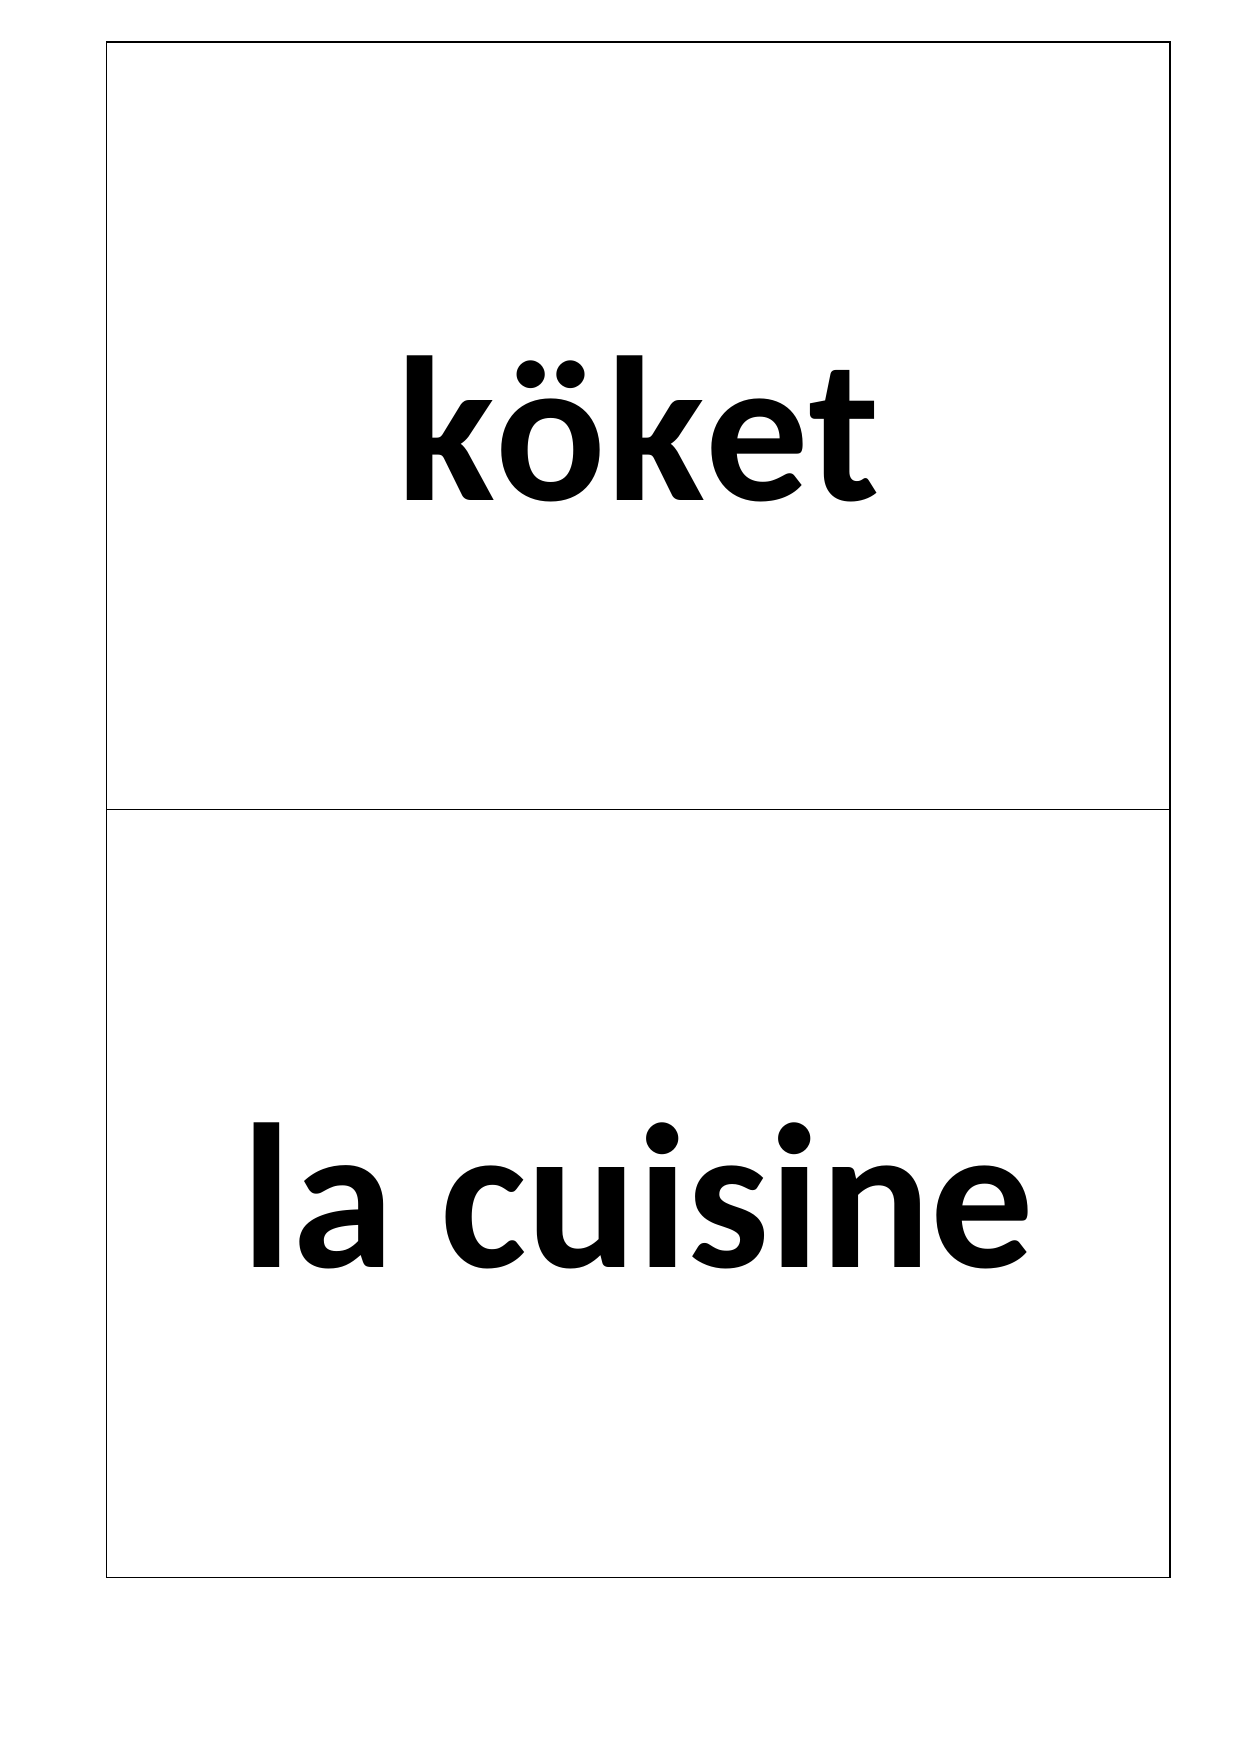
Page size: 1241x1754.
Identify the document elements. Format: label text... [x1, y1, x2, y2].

table_cell la cuisine [107, 810, 1169, 1577]
table_cell köket [107, 43, 1169, 809]
